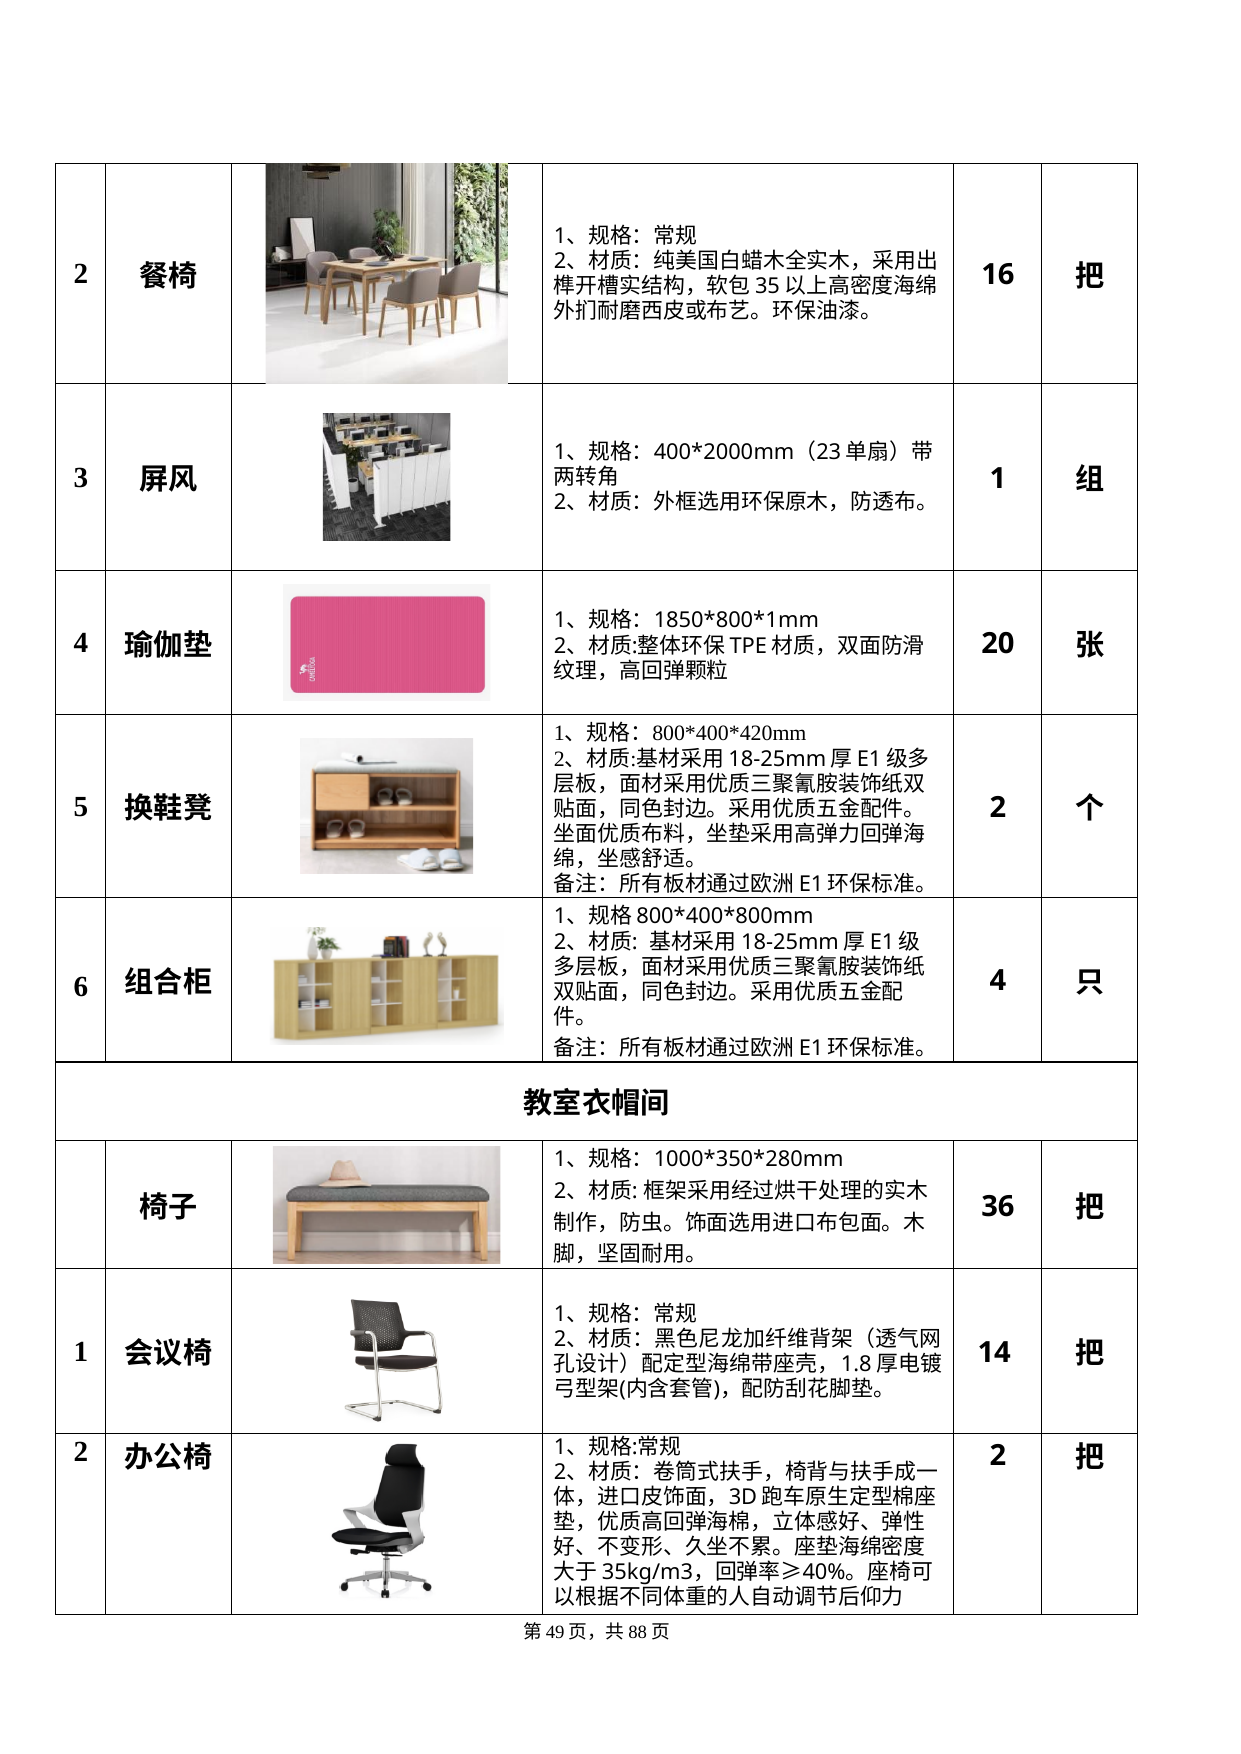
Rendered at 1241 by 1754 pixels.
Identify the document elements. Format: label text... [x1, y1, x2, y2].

table_cell [232, 571, 542, 714]
table_cell 2 [56, 164, 105, 383]
picture [300, 738, 474, 874]
table_cell 5 [56, 715, 105, 897]
table_cell [232, 715, 542, 897]
table_cell 1、规格：1000*350*280mm 2、材质: 框架采用经过烘干处理的实木制作，防虫。饰面选用进口布包面。木脚，坚固耐用。 [543, 1141, 953, 1268]
table_cell 1、规格800*400*800mm 2、材质: 基材采用18-25mm厚E1级多层板，面材采用优质三聚氰胺装饰纸双贴面，同色封边。采用优质五金配件。 备注：所有板材通过欧洲E1环保标准。 [543, 898, 953, 1061]
table_cell 会议椅 [106, 1269, 231, 1433]
table_cell 把 [1042, 1434, 1137, 1614]
picture [265, 163, 508, 384]
table_cell 换鞋凳 [106, 715, 231, 897]
table_cell 36 [954, 1141, 1041, 1268]
table_cell [232, 384, 542, 570]
table_cell 2 [954, 715, 1041, 897]
table_cell 办公椅 [106, 1434, 231, 1614]
table_cell 椅子 [106, 1141, 231, 1268]
table_cell 规格：400*2000mm（23单扇）带两转角 2、材质：外框选用环保原木，防透布。 [543, 384, 953, 570]
picture [272, 1146, 501, 1264]
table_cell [543, 1434, 953, 1614]
table_cell 6 [56, 898, 105, 1061]
table_cell 瑜伽垫 [106, 571, 231, 714]
table_cell 1、规格：1850*800*1mm 2、材质:整体环保TPE材质，双面防滑纹理，高回弹颗粒 [543, 571, 953, 714]
table_cell 1 [954, 384, 1041, 570]
table_cell 16 [954, 164, 1041, 383]
table_cell 把 [1042, 1269, 1137, 1433]
table_cell 把 [1042, 164, 1137, 383]
table_cell 餐椅 [106, 164, 231, 383]
table_cell 教室衣帽间 [56, 1063, 1137, 1140]
table_cell 组合柜 [106, 898, 231, 1061]
picture [269, 927, 504, 1045]
table_cell [232, 898, 542, 1061]
table_cell 4 [954, 898, 1041, 1061]
table_cell 只 [1042, 898, 1137, 1061]
table_cell 把 [1042, 1141, 1137, 1268]
table_cell 张 [1042, 571, 1137, 714]
picture [283, 584, 491, 701]
table_cell 4 [56, 571, 105, 714]
table_cell [232, 164, 265, 383]
table_cell 1、规格：常规 2、材质：黑色尼龙加纤维背架（透气网孔设计）配定型海绵带座壳，1.8厚电镀弓型架(内含套管)，配防刮花脚垫。 [543, 1269, 953, 1433]
table_cell [232, 1269, 316, 1433]
table_cell [508, 164, 542, 383]
table_cell 1、规格：常规 2、材质：纯美国白蜡木全实木，采用出榫开槽实结构，软包35以上高密度海绵外扪耐磨西皮或布艺。环保油漆。 [543, 164, 953, 383]
picture [316, 1269, 458, 1433]
table_cell 2 [56, 1434, 105, 1614]
table_cell 1 [56, 1269, 105, 1433]
table_cell [458, 1269, 542, 1433]
table_cell [56, 1141, 105, 1268]
picture [322, 413, 451, 541]
table_cell 2 [954, 1434, 1041, 1614]
table_cell [232, 1434, 542, 1614]
table_cell 组 [1042, 384, 1137, 570]
table_cell [232, 1141, 542, 1268]
table_cell 屏风 [106, 384, 231, 570]
table_cell 20 [954, 571, 1041, 714]
table_cell 14 [954, 1269, 1041, 1433]
table_cell 3 [56, 384, 105, 570]
table_cell 1、规格：800*400*420mm 2、材质:基材采用18-25mm厚E1级多层板，面材采用优质三聚氰胺装饰纸双贴面，同色封边。采用优质五金配件。坐面优质布料，坐垫采用高弹力回弹海绵，坐感舒适。 备注：所有板材通过欧洲E1环保标准。 [543, 715, 953, 897]
table_cell 个 [1042, 715, 1137, 897]
